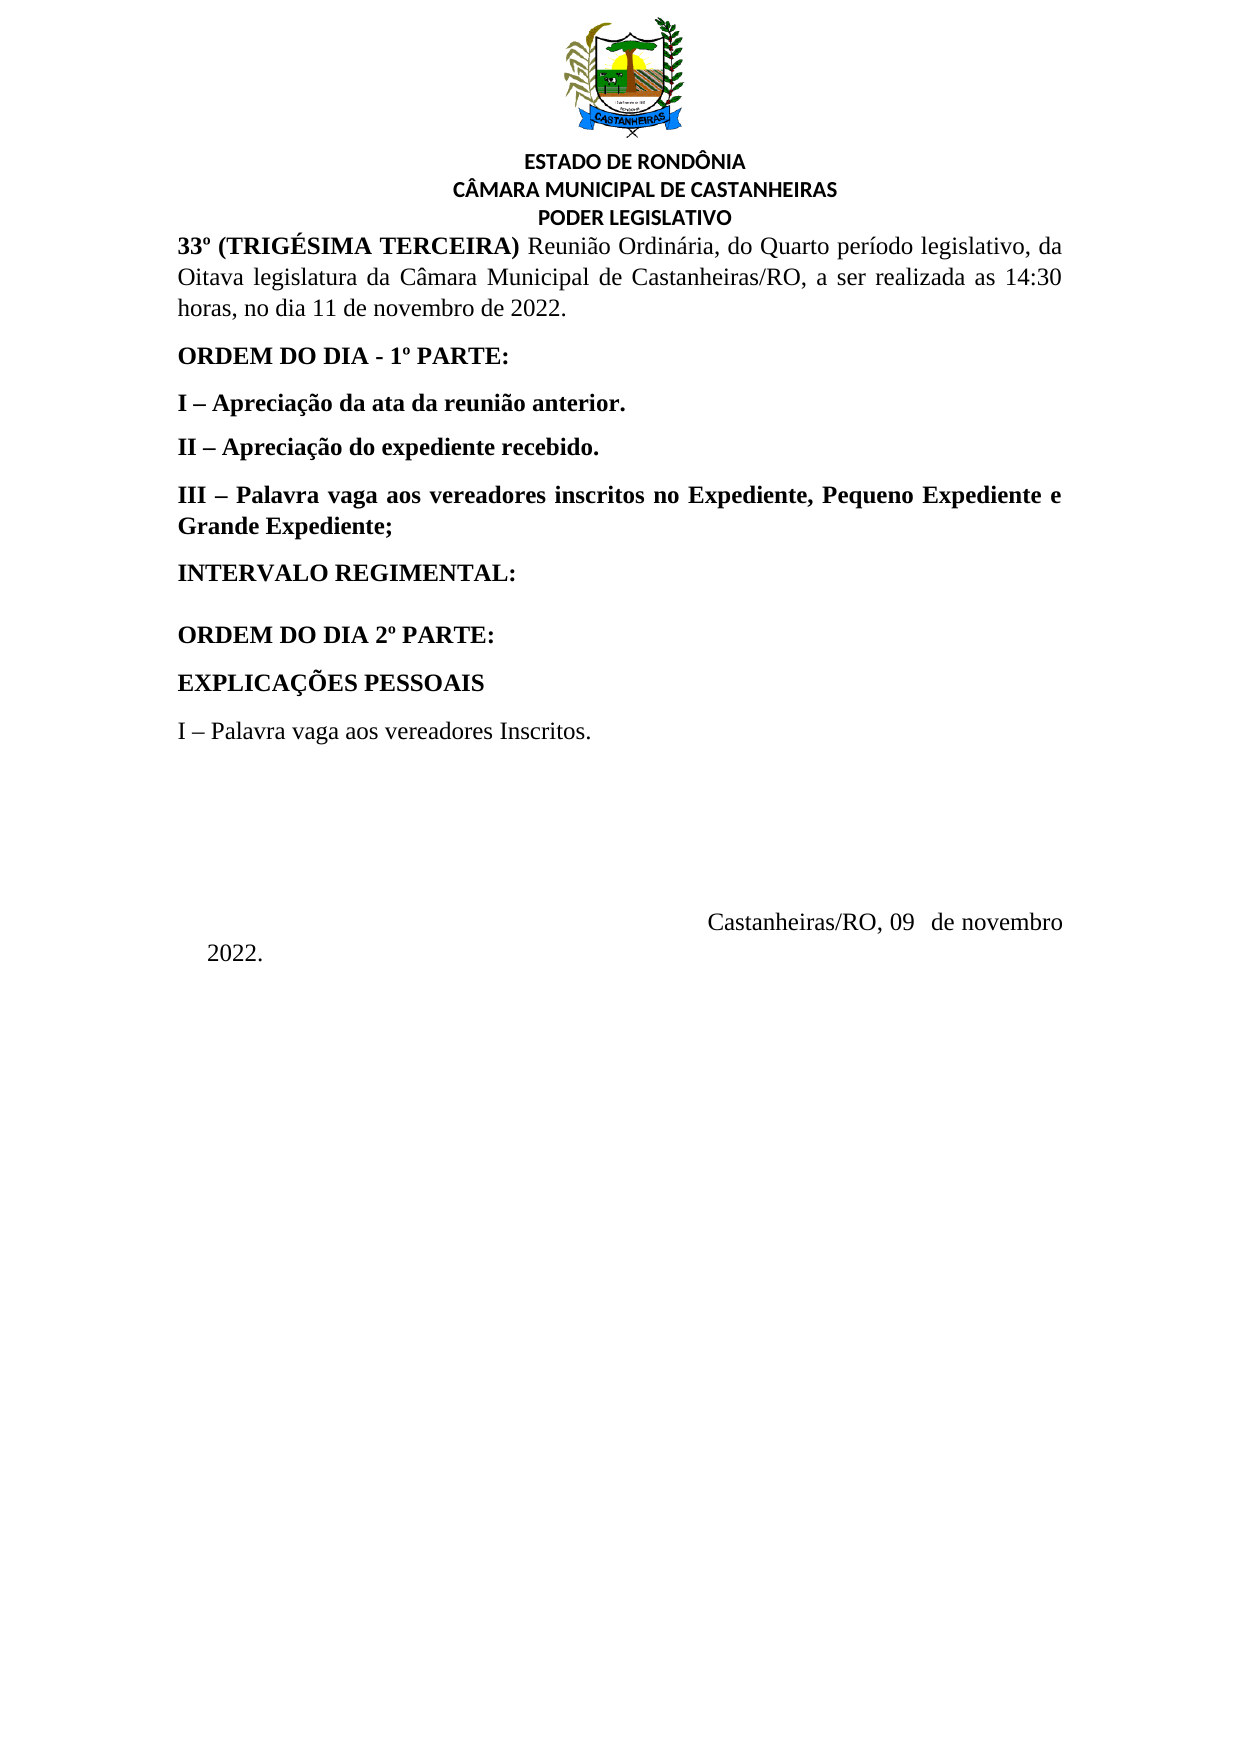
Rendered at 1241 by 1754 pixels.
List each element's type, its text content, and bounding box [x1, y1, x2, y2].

text II – Apreciação do expediente recebido. [177, 432, 1063, 461]
text EXPLICAÇÕES PESSOAIS [177, 668, 1063, 697]
text III – Palavra vaga aos vereadores inscritos no Expediente, Pequeno Expediente e Grande Expediente; [177, 480, 1063, 539]
text INTERVALO REGIMENTAL: [148, 558, 1063, 587]
text Castanheiras/RO, 09 de novembro 2022. [207, 907, 1063, 967]
picture [562, 15, 686, 140]
text 33º (TRIGÉSIMA TERCEIRA) Reunião Ordinária, do Quarto período legislativo, da Oitava legislatura da Câmara Municipal de Castanheiras/RO, a ser realizada as 14:30 horas, no dia 11 de novembro de 2022. [177, 231, 1063, 322]
text I – Apreciação da ata da reunião anterior. [177, 388, 1063, 417]
text ORDEM DO DIA - 1º PARTE: [177, 341, 1063, 369]
text I – Palavra vaga aos vereadores Inscritos. [177, 716, 1063, 745]
text ORDEM DO DIA 2º PARTE: [177, 621, 1063, 649]
